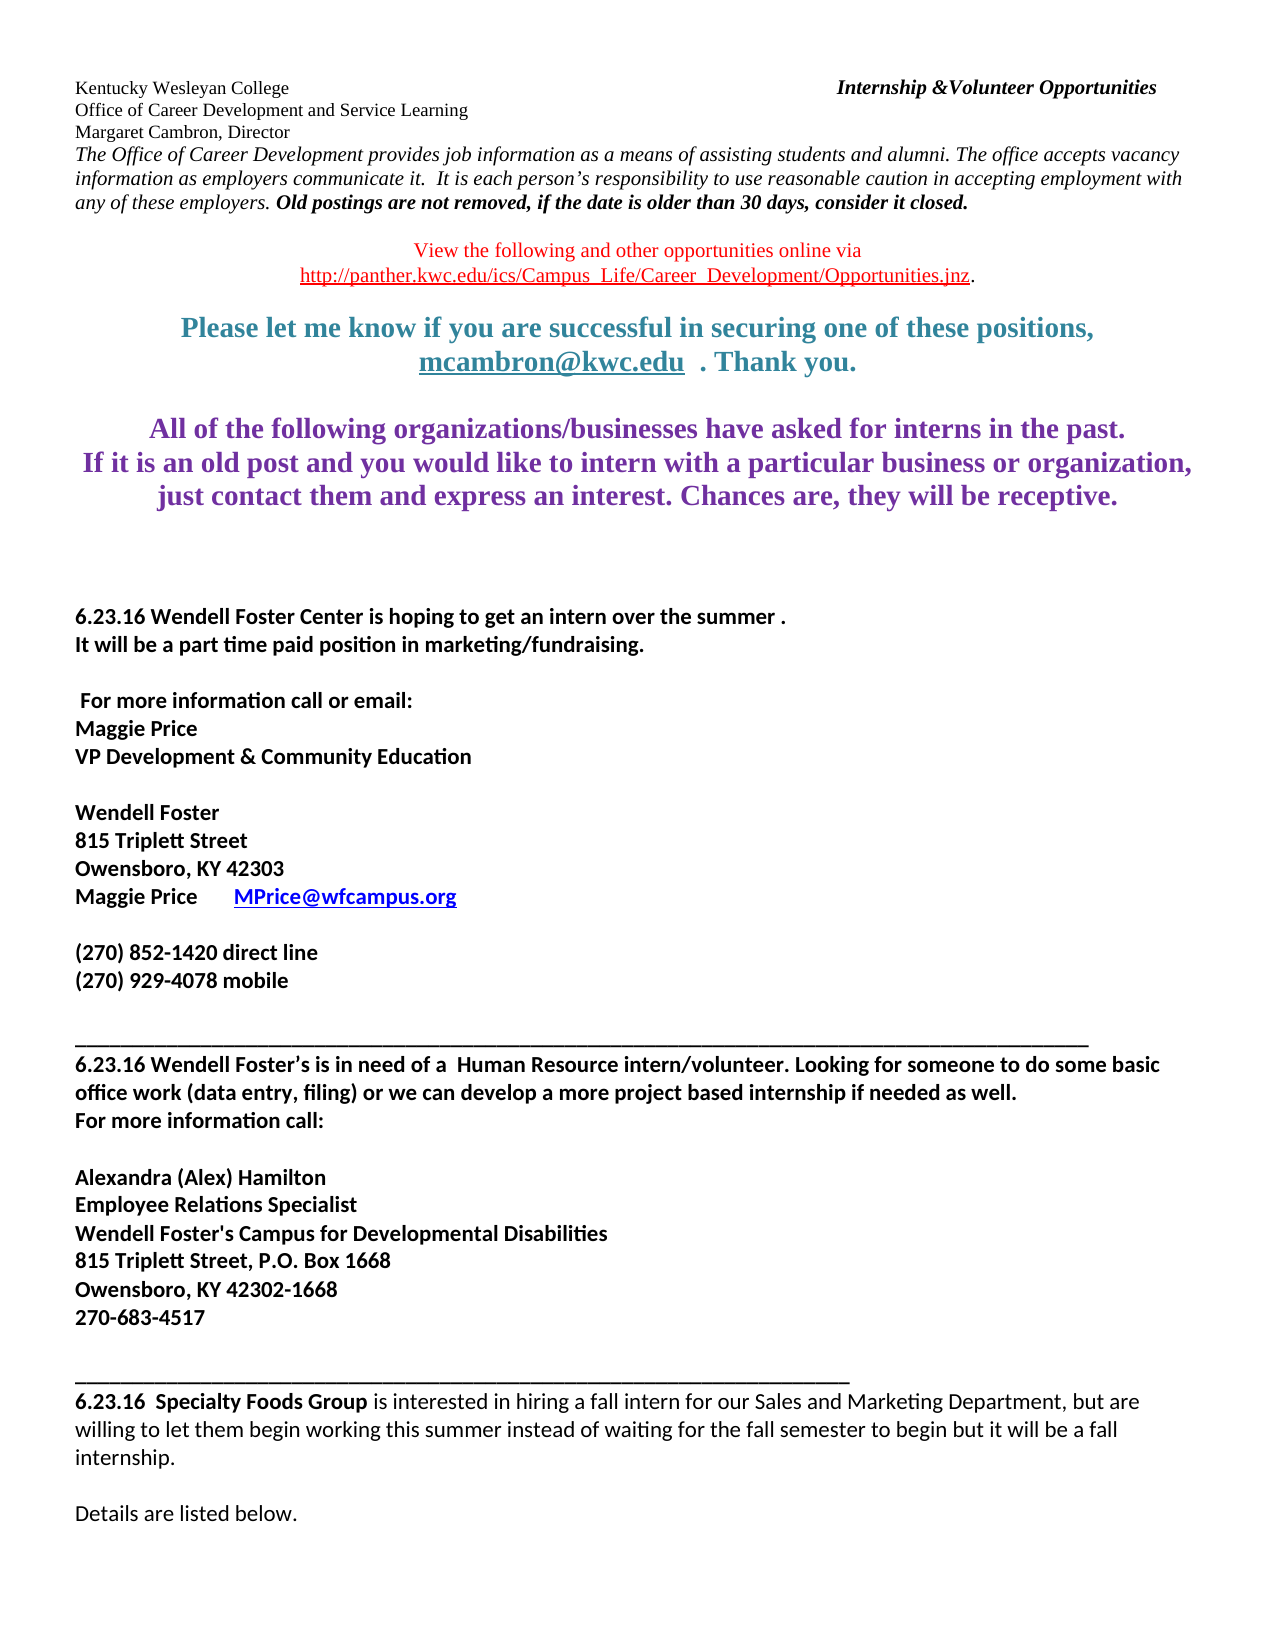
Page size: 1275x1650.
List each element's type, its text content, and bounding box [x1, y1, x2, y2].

text Maggie Price MPrice@wfcampus.org [75, 882, 1200, 910]
text 6.23.16 Specialty Foods Group is interested in hiring a fall intern for our Sales and Marketing Department, but are willing to let them begin working this summer instead of waiting for the fall semester to begin but it will be a fall internship. [75, 1387, 1200, 1471]
text (270) 929-4078 mobile [75, 966, 1200, 994]
text For more information call or email: [75, 686, 1200, 714]
text Details are listed below. [75, 1499, 1200, 1527]
text Wendell Foster [75, 798, 1200, 826]
text 815 Triplett Street, P.O. Box 1668 [75, 1247, 1200, 1275]
text 270-683-4517 [75, 1303, 1200, 1331]
text (270) 852-1420 direct line [75, 938, 1200, 966]
text _________________________________________________________________________________________ [75, 1022, 1200, 1051]
text VP Development & Community Education [75, 742, 1200, 770]
text 815 Triplett Street [75, 826, 1200, 854]
text Owensboro, KY 42302-1668 [75, 1275, 1200, 1303]
text 6.23.16 Wendell Foster’s is in need of a Human Resource intern/volunteer. Looking for someone to do some basic office work (data entry, filing) or we can develop a more project based internship if needed as well. [75, 1051, 1200, 1107]
text Owensboro, KY 42303 [75, 854, 1200, 882]
text For more information call: [75, 1107, 1200, 1134]
text ____________________________________________________________________ [75, 1359, 1200, 1387]
text Maggie Price [75, 714, 1200, 742]
text 6.23.16 Wendell Foster Center is hoping to get an intern over the summer . [75, 602, 1200, 630]
text Wendell Foster's Campus for Developmental Disabilities [75, 1219, 1200, 1247]
text It will be a part time paid position in marketing/fundraising. [75, 630, 1200, 658]
text Alexandra (Alex) Hamilton [75, 1163, 1200, 1191]
text Employee Relations Specialist [75, 1191, 1200, 1219]
